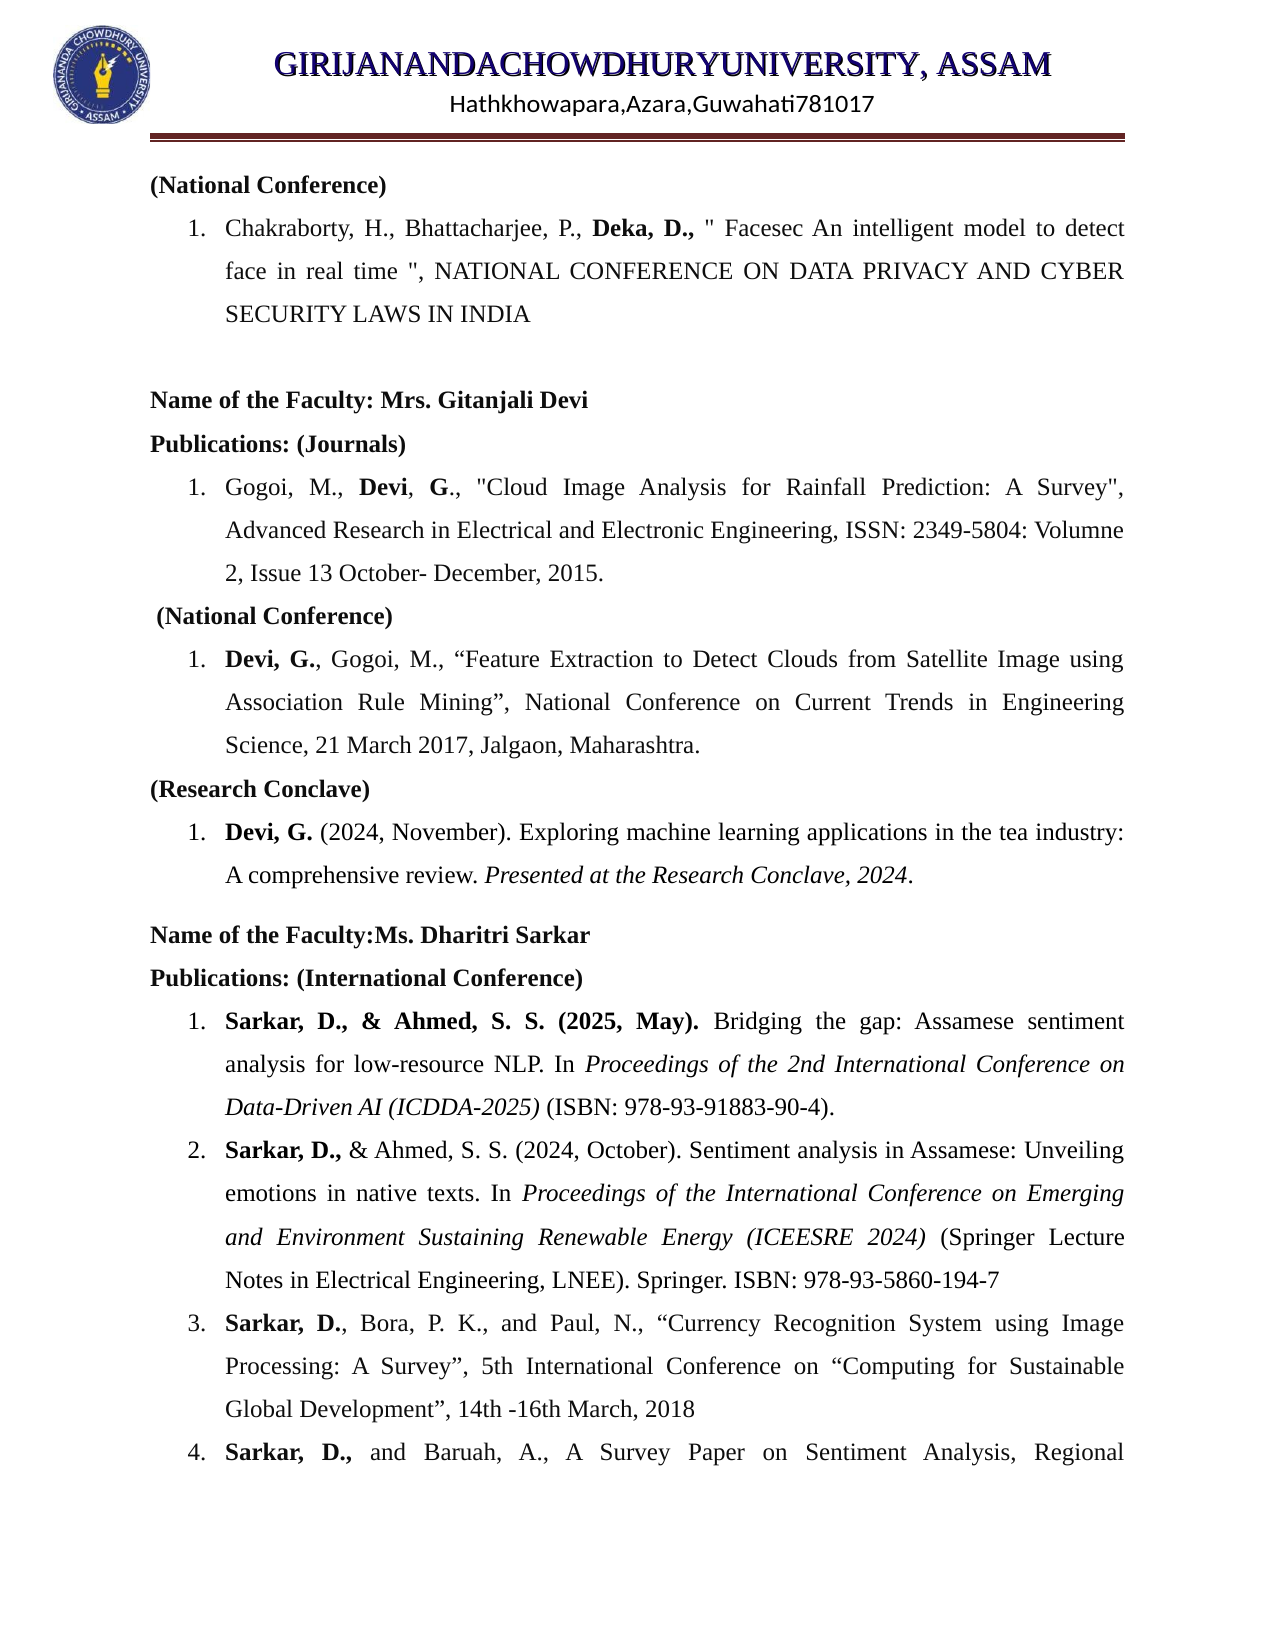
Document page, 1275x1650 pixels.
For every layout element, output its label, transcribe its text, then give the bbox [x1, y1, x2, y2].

list Sarkar, D., & Ahmed, S. S. (2025, May). Bridging the gap: Assamese sentiment analysis for low-resource NLP. In Proceedings of the 2nd International Conference on Data-Driven AI (ICDDA-2025) (ISBN: 978-93-91883-90-4). [187, 1006, 1125, 1121]
text (National Conference) [150, 601, 1125, 630]
text (National Conference) [150, 170, 1125, 199]
list Chakraborty, H., Bhattacharjee, P., Deka, D., " Facesec An intelligent model to detect face in real time ", NATIONAL CONFERENCE ON DATA PRIVACY AND CYBER SECURITY LAWS IN INDIA [187, 213, 1125, 328]
text Name of the Faculty:Ms. Dharitri Sarkar [150, 920, 1125, 948]
list Sarkar, D., & Ahmed, S. S. (2024, October). Sentiment analysis in Assamese: Unveiling emotions in native texts. In Proceedings of the International Conference on Emerging and Environment Sustaining Renewable Energy (ICEESRE 2024) (Springer Lecture Notes in Electrical Engineering, LNEE). Springer. ISBN: 978-93-5860-194-7 [187, 1135, 1125, 1293]
text Publications: (Journals) [150, 429, 1125, 457]
text (Research Conclave) [150, 774, 1125, 802]
list Devi, G., Gogoi, M., “Feature Extraction to Detect Clouds from Satellite Image using Association Rule Mining”, National Conference on Current Trends in Engineering Science, 21 March 2017, Jalgaon, Maharashtra. [187, 644, 1125, 759]
list Sarkar, D., Bora, P. K., and Paul, N., “Currency Recognition System using Image Processing: A Survey”, 5th International Conference on “Computing for Sustainable Global Development”, 14th -16th March, 2018 [187, 1308, 1125, 1423]
text Publications: (International Conference) [150, 963, 1125, 992]
picture [53, 25, 150, 124]
text Name of the Faculty: Mrs. Gitanjali Devi [150, 386, 1125, 414]
list Gogoi, M., Devi, G., "Cloud Image Analysis for Rainfall Prediction: A Survey", Advanced Research in Electrical and Electronic Engineering, ISSN: 2349-5804: Volumne 2, Issue 13 October- December, 2015. [187, 472, 1125, 587]
list Devi, G. (2024, November). Exploring machine learning applications in the tea industry: A comprehensive review. Presented at the Research Conclave, 2024. [187, 817, 1125, 889]
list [187, 1437, 1125, 1466]
